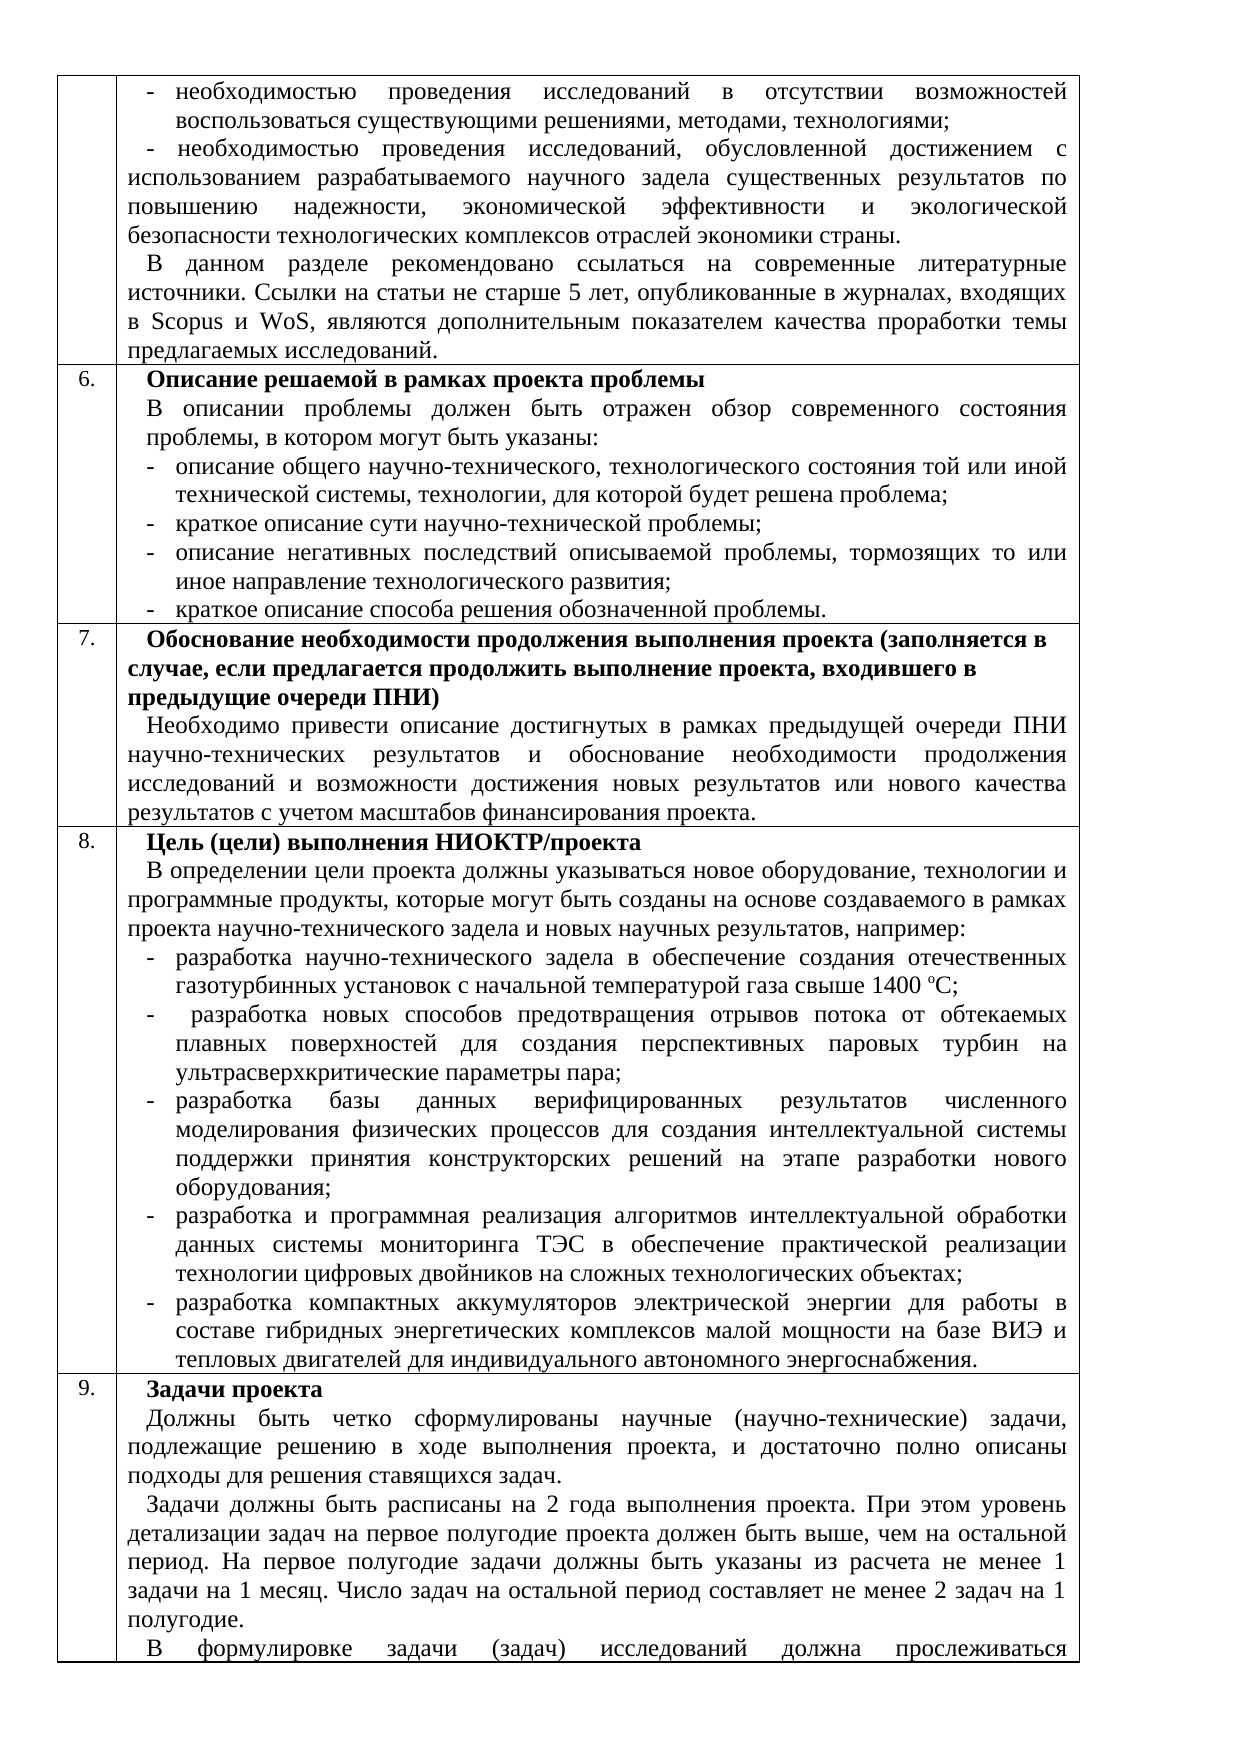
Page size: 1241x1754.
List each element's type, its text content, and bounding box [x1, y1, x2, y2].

table_cell Цель (цели) выполнения НИОКТР/проекта В определении цели проекта должны указываться новое оборудование, технологии и программные продукты, которые могут быть созданы на основе создаваемого в рамках проекта научно-технического задела и новых научных результатов, например: разработка научно-технического задела в обеспечение создания отечественных газотурбинных установок с начальной температурой газа свыше 1400 оС; разработка новых способов предотвращения отрывов потока от обтекаемых плавных поверхностей для создания перспективных паровых турбин на ультрасверхкритические параметры пара; разработка базы данных верифицированных результатов численного моделирования физических процессов для создания интеллектуальной системы поддержки принятия конструкторских решений на этапе разработки нового оборудования; разработка и программная реализация алгоритмов интеллектуальной обработки данных системы мониторинга ТЭС в обеспечение практической реализации технологии цифровых двойников на сложных технологических объектах; разработка компактных аккумуляторов электрической энергии для работы в составе гибридных энергетических комплексов малой мощности на базе ВИЭ и тепловых двигателей для индивидуального автономного энергоснабжения. [117, 827, 1079, 1373]
table_cell Описание решаемой в рамках проекта проблемы В описании проблемы должен быть отражен обзор современного состояния проблемы, в котором могут быть указаны: описание общего научно-технического, технологического состояния той или иной технической системы, технологии, для которой будет решена проблема; краткое описание сути научно-технической проблемы; описание негативных последствий описываемой проблемы, тормозящих то или иное направление технологического развития; краткое описание способа решения обозначенной проблемы. [117, 365, 1079, 623]
table_cell 8. [58, 827, 116, 1373]
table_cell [117, 1374, 1079, 1661]
table_cell Обоснование необходимости продолжения выполнения проекта (заполняется в случае, если предлагается продолжить выполнение проекта, входившего в предыдущие очереди ПНИ) Необходимо привести описание достигнутых в рамках предыдущей очереди ПНИ научно-технических результатов и обоснование необходимости продолжения исследований и возможности достижения новых результатов или нового качества результатов с учетом масштабов финансирования проекта. [117, 624, 1079, 826]
table_cell 5. [58, 76, 116, 363]
table_cell 7. [58, 624, 116, 826]
table_cell 6. [58, 365, 116, 623]
table_cell 9. [58, 1374, 116, 1661]
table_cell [117, 76, 1079, 363]
